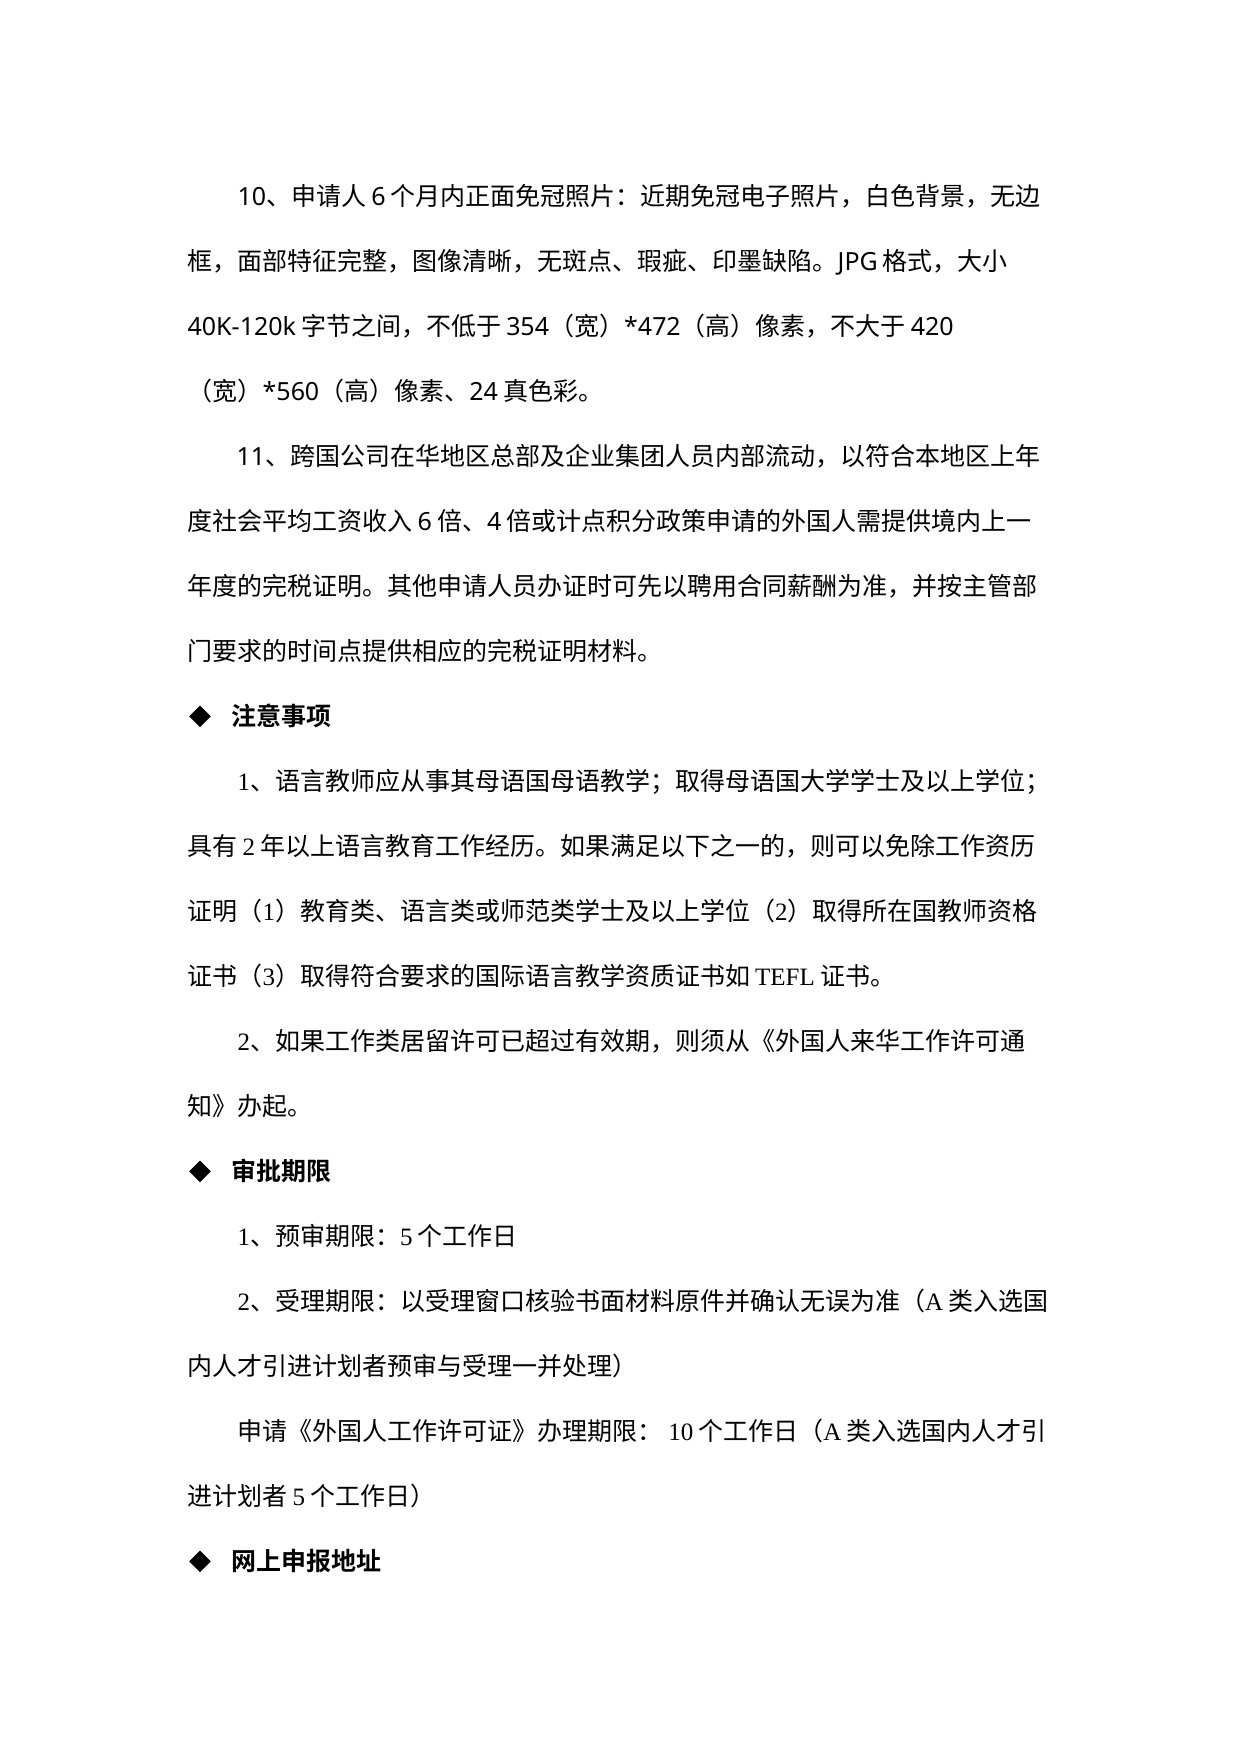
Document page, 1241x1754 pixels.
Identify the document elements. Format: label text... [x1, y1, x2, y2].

text 2、受理期限：以受理窗口核验书面材料原件并确认无误为准（A类入选国内人才引进计划者预审与受理一并处理） [187, 1267, 1053, 1397]
text 11、跨国公司在华地区总部及企业集团人员内部流动，以符合本地区上年度社会平均工资收入6倍、4倍或计点积分政策申请的外国人需提供境内上一年度的完税证明。其他申请人员办证时可先以聘用合同薪酬为准，并按主管部门要求的时间点提供相应的完税证明材料。 [187, 422, 1053, 682]
text 1、预审期限：5个工作日 [187, 1202, 1053, 1267]
text 申请《外国人工作许可证》办理期限： 10个工作日（A类入选国内人才引进计划者5个工作日） [187, 1397, 1053, 1527]
text 1、语言教师应从事其母语国母语教学；取得母语国大学学士及以上学位；具有2年以上语言教育工作经历。如果满足以下之一的，则可以免除工作资历证明（1）教育类、语言类或师范类学士及以上学位（2）取得所在国教师资格证书（3）取得符合要求的国际语言教学资质证书如TEFL证书。 [187, 747, 1053, 1007]
text 10、申请人6个月内正面免冠照片：近期免冠电子照片，白色背景，无边框，面部特征完整，图像清晰，无斑点、瑕疵、印墨缺陷。JPG格式，大小40K-120k字节之间，不低于354（宽）*472（高）像素，不大于420（宽）*560（高）像素、24真色彩。 [187, 162, 1053, 422]
list 注意事项 [187, 682, 1053, 747]
list 网上申报地址 [187, 1527, 1053, 1592]
list 审批期限 [187, 1137, 1053, 1202]
text 2、如果工作类居留许可已超过有效期，则须从《外国人来华工作许可通知》办起。 [187, 1007, 1053, 1137]
